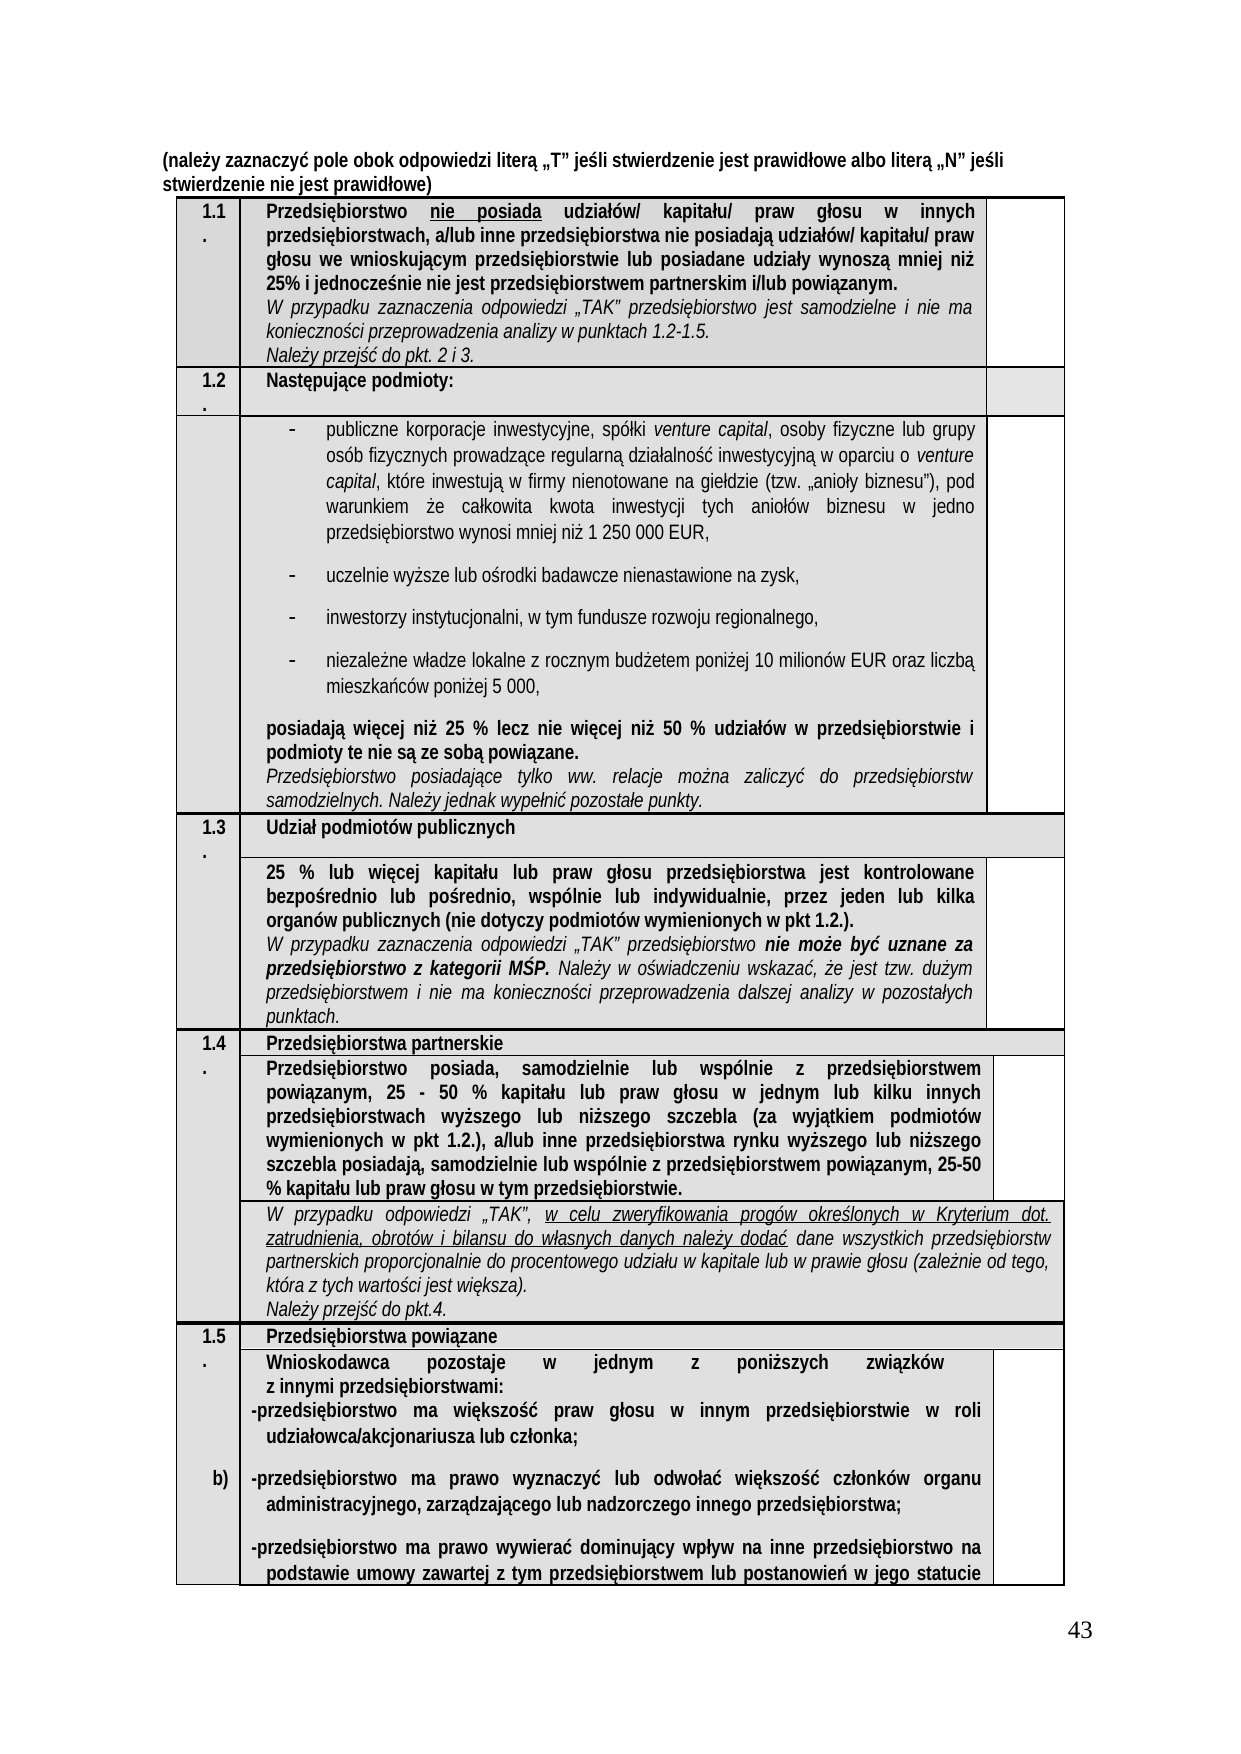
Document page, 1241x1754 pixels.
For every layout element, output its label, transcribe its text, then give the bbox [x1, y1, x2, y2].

table_cell Przedsiębiorstwo posiada, samodzielnie lub wspólnie z przedsiębiorstwem powiązanym, 25 - 50 % kapitału lub praw głosu w jednym lub kilku innych przedsiębiorstwach wyższego lub niższego szczebla (za wyjątkiem podmiotów wymienionych w pkt 1.2.), a/lub inne przedsiębiorstwa rynku wyższego lub niższego szczebla posiadają, samodzielnie lub wspólnie z przedsiębiorstwem powiązanym, 25-50 % kapitału lub praw głosu w tym przedsiębiorstwie. [241, 1056, 993, 1200]
table_cell 1.5. [177, 1325, 239, 1584]
table_header Przedsiębiorstwo nie posiada udziałów/ kapitału/ praw głosu w innych przedsiębiorstwach, a/lub inne przedsiębiorstwa nie posiadają udziałów/ kapitału/ praw głosu we wnioskującym przedsiębiorstwie lub posiadane udziały wynoszą mniej niż 25% i jednocześnie nie jest przedsiębiorstwem partnerskim i/lub powiązanym. W przypadku zaznaczenia odpowiedzi „TAK” przedsiębiorstwo jest samodzielne i nie ma konieczności przeprowadzenia analizy w punktach 1.2-1.5. Należy przejść do pkt. 2 i 3. [241, 199, 986, 366]
table_cell 25 % lub więcej kapitału lub praw głosu przedsiębiorstwa jest kontrolowane bezpośrednio lub pośrednio, wspólnie lub indywidualnie, przez jeden lub kilka organów publicznych (nie dotyczy podmiotów wymienionych w pkt 1.2.). W przypadku zaznaczenia odpowiedzi „TAK” przedsiębiorstwo nie może być uznane za przedsiębiorstwo z kategorii MŚP. Należy w oświadczeniu wskazać, że jest tzw. dużym przedsiębiorstwem i nie ma konieczności przeprowadzenia dalszej analizy w pozostałych punktach. [241, 858, 986, 1028]
table_cell [177, 416, 239, 812]
table_cell [988, 417, 1064, 812]
table_cell [994, 1056, 1064, 1200]
table_cell Udział podmiotów publicznych [241, 815, 1064, 857]
table_cell 1.3. [177, 815, 239, 1028]
table_cell Następujące podmioty: [241, 368, 986, 415]
table_header [987, 199, 1064, 366]
table_cell [994, 1350, 1063, 1584]
table_header 1.1. [177, 199, 239, 366]
table_cell publiczne korporacje inwestycyjne, spółki venture capital, osoby fizyczne lub grupy osób fizycznych prowadzące regularną działalność inwestycyjną w oparciu o venture capital, które inwestują w firmy nienotowane na giełdzie (tzw. „anioły biznesu”), pod warunkiem że całkowita kwota inwestycji tych aniołów biznesu w jedno przedsiębiorstwo wynosi mniej niż 1 250 000 EUR, uczelnie wyższe lub ośrodki badawcze nienastawione na zysk, inwestorzy instytucjonalni, w tym fundusze rozwoju regionalnego, niezależne władze lokalne z rocznym budżetem poniżej 10 milionów EUR oraz liczbą mieszkańców poniżej 5 000, posiadają więcej niż 25 % lecz nie więcej niż 50 % udziałów w przedsiębiorstwie i podmioty te nie są ze sobą powiązane. Przedsiębiorstwo posiadające tylko ww. relacje można zaliczyć do przedsiębiorstw samodzielnych. Należy jednak wypełnić pozostałe punkty. [241, 417, 986, 812]
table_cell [241, 1350, 993, 1584]
text (należy zaznaczyć pole obok odpowiedzi literą „T” jeśli stwierdzenie jest prawidłowe albo literą „N” jeśli stwierdzenie nie jest prawidłowe) [162, 148, 1092, 196]
table_cell Przedsiębiorstwa partnerskie [241, 1031, 1064, 1055]
table_cell Przedsiębiorstwa powiązane [241, 1325, 1063, 1348]
table_cell 1.2. [177, 368, 239, 415]
table_cell [987, 368, 1064, 415]
table_cell 1.4. [177, 1031, 239, 1321]
table_cell W przypadku odpowiedzi „TAK”, w celu zweryfikowania progów określonych w Kryterium dot. zatrudnienia, obrotów i bilansu do własnych danych należy dodać dane wszystkich przedsiębiorstw partnerskich proporcjonalnie do procentowego udziału w kapitale lub w prawie głosu (zależnie od tego, która z tych wartości jest większa). Należy przejść do pkt.4. [241, 1202, 1063, 1321]
table_cell [987, 858, 1064, 1028]
